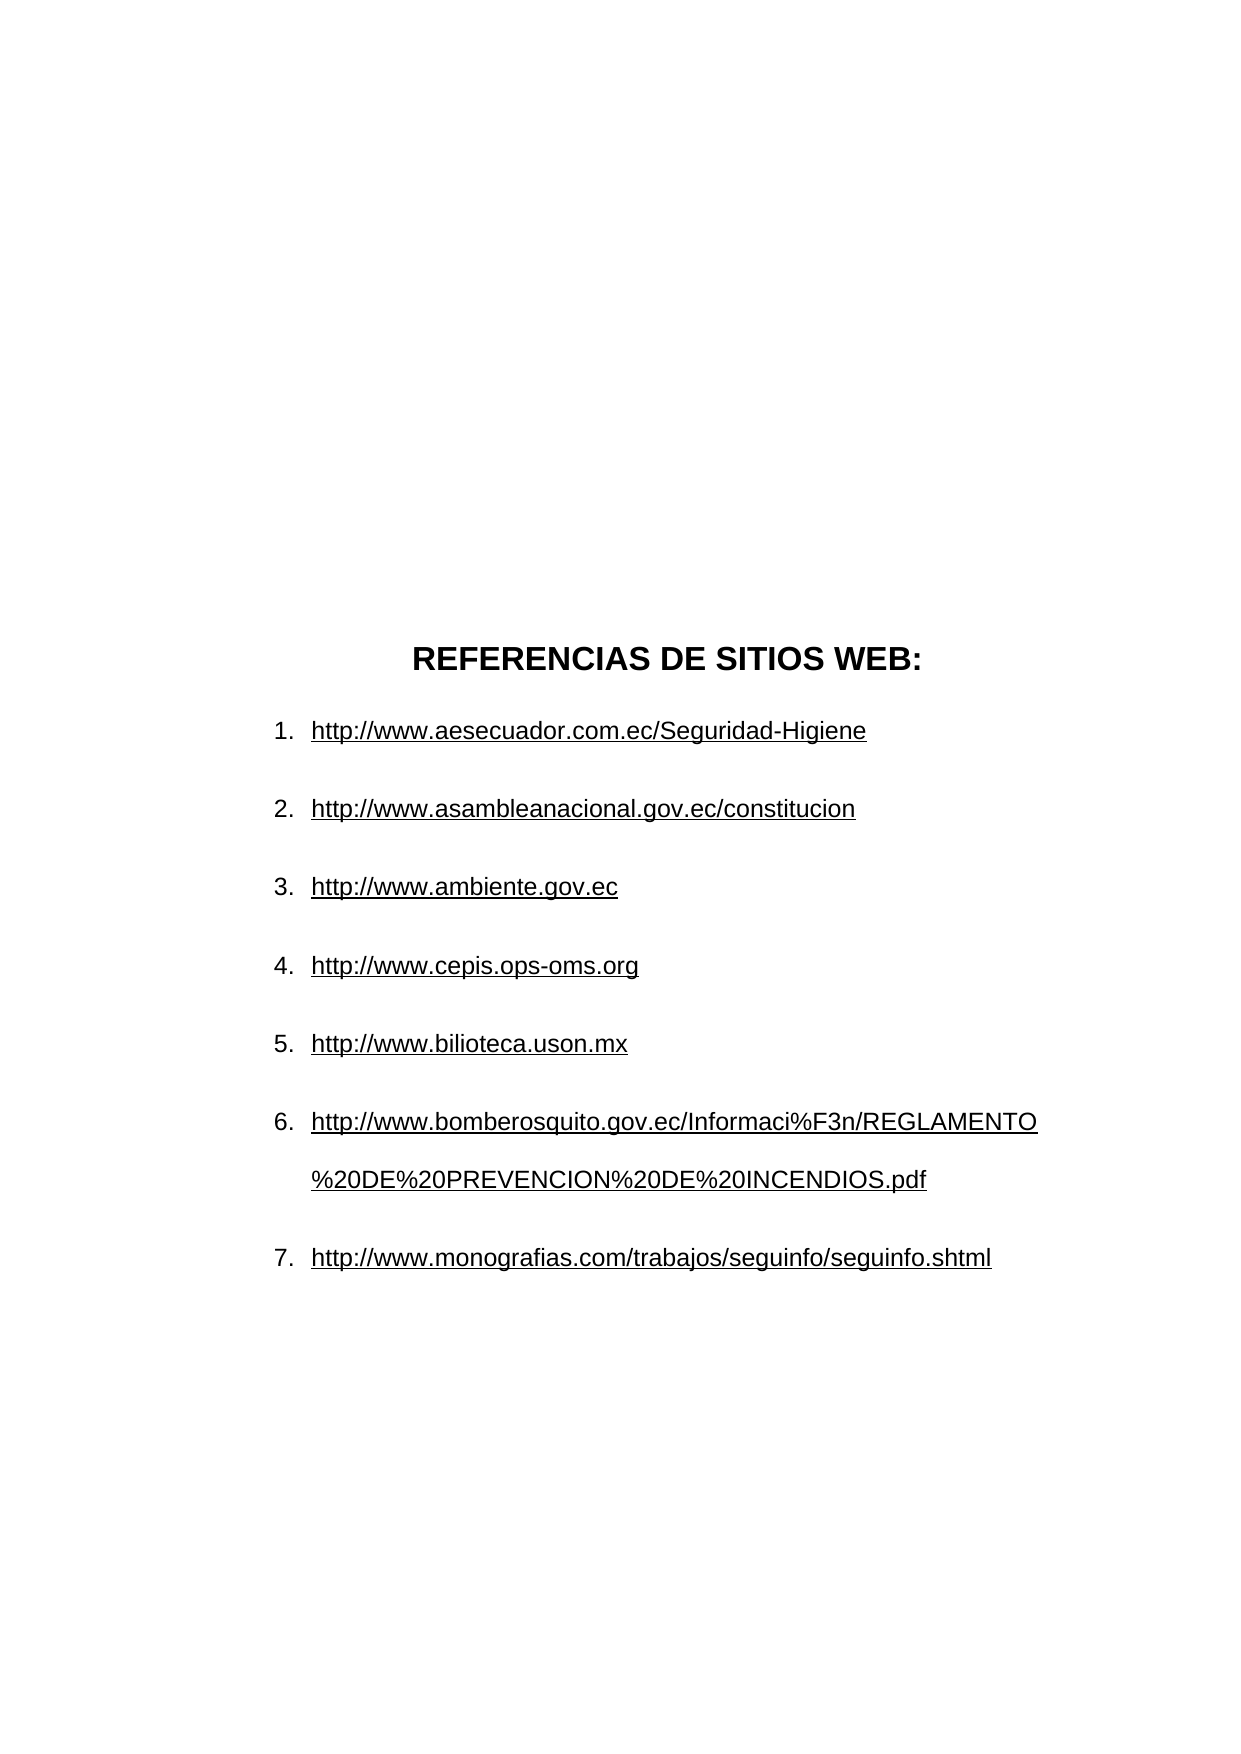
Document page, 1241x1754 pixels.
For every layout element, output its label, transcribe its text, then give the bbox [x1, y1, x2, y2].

list http://www.monografias.com/trabajos/seguinfo/seguinfo.shtml [274, 1243, 1098, 1272]
list http://www.asambleanacional.gov.ec/constitucion [274, 794, 1098, 823]
text REFERENCIAS DE SITIOS WEB: [236, 639, 1098, 677]
list http://www.bilioteca.uson.mx [274, 1029, 1098, 1058]
list http://www.bomberosquito.gov.ec/Informaci%F3n/REGLAMENTO%20DE%20PREVENCION%20DE%20INCENDIOS.pdf [274, 1107, 1098, 1193]
list http://www.aesecuador.com.ec/Seguridad-Higiene [274, 716, 1098, 744]
list http://www.cepis.ops-oms.org [274, 951, 1098, 979]
list http://www.ambiente.gov.ec [274, 872, 1098, 901]
